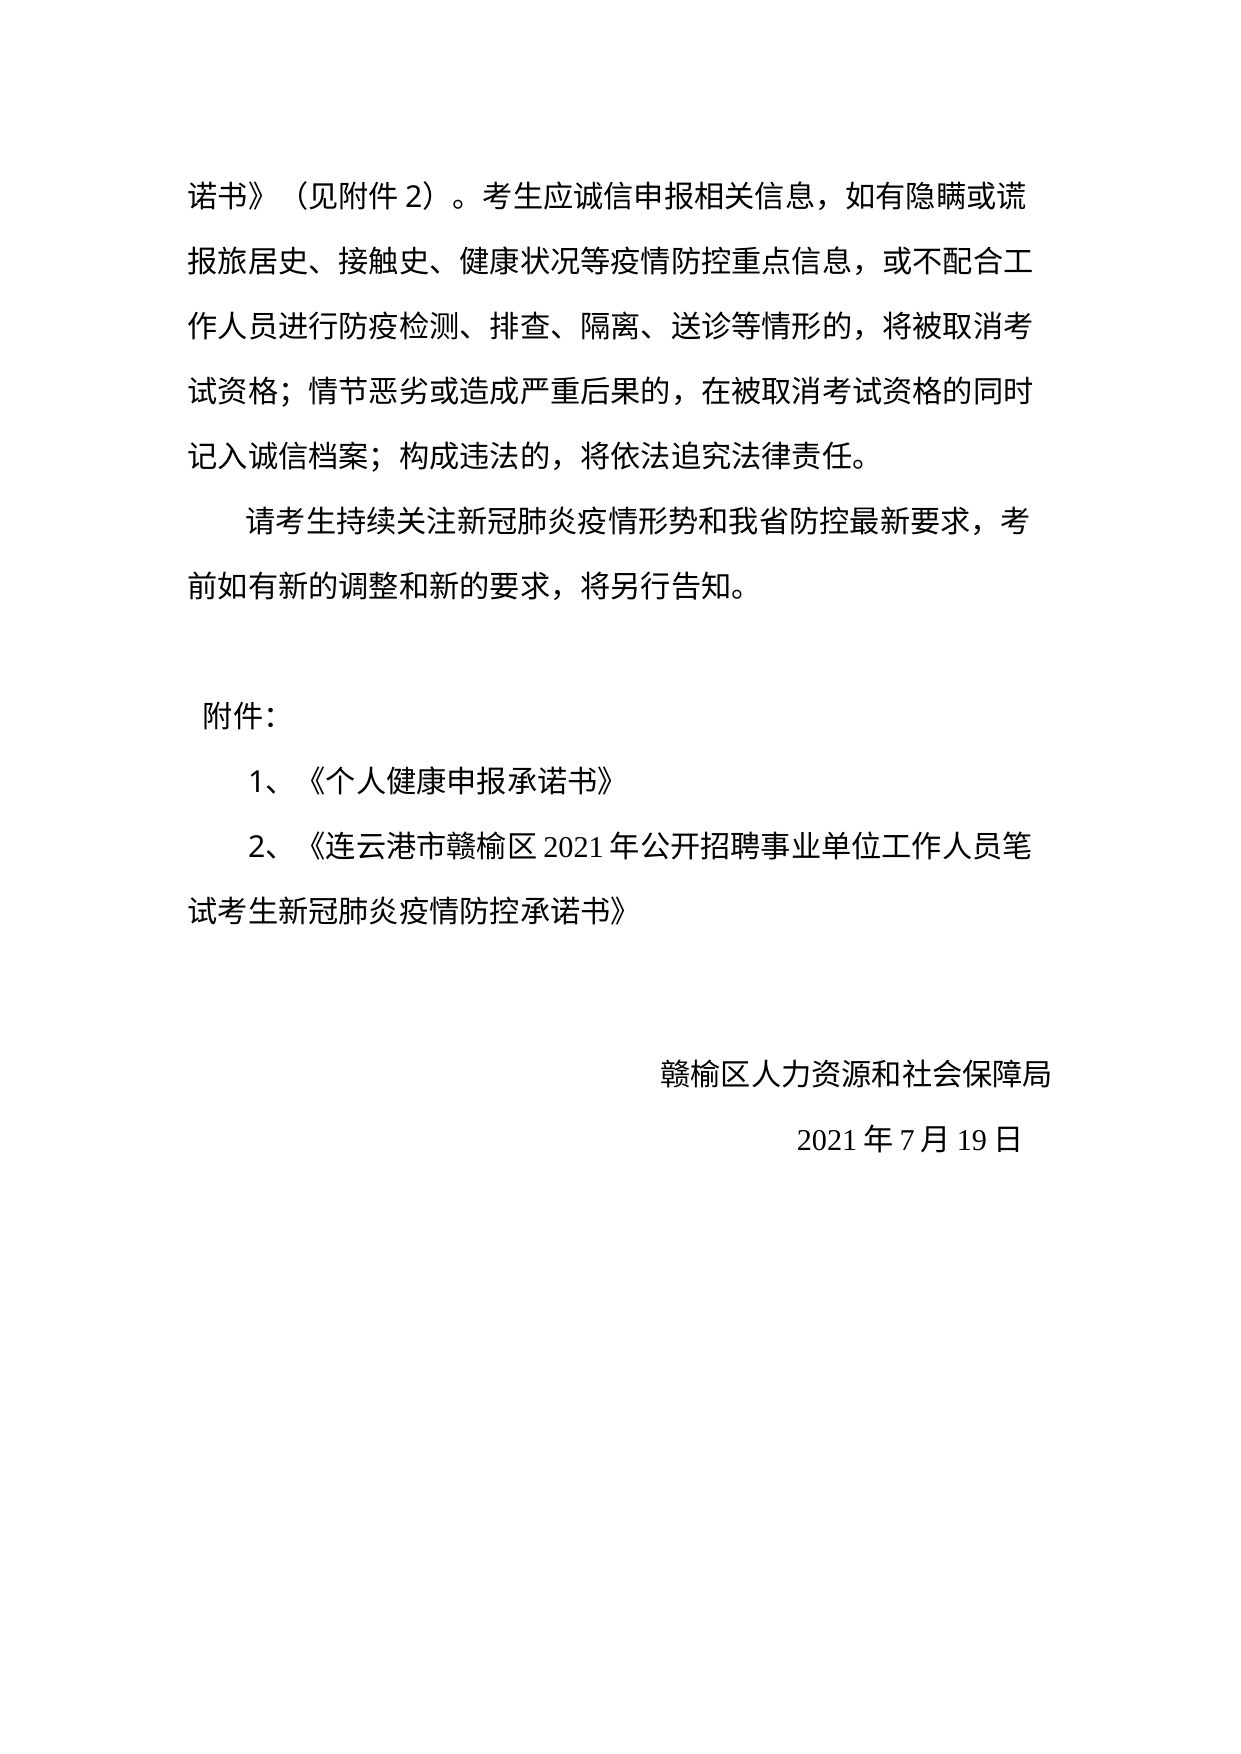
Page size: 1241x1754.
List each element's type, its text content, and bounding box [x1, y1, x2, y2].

text 2021年7月19日 [187, 1104, 1023, 1169]
text 附件： [187, 682, 1053, 747]
text 请考生持续关注新冠肺炎疫情形势和我省防控最新要求，考前如有新的调整和新的要求，将另行告知。 [187, 487, 1053, 617]
text 赣榆区人力资源和社会保障局 [187, 1039, 1053, 1104]
text 1、《个人健康申报承诺书》 [187, 747, 1053, 812]
text 2、《连云港市赣榆区2021年公开招聘事业单位工作人员笔试考生新冠肺炎疫情防控承诺书》 [187, 812, 1053, 942]
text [187, 162, 1053, 487]
